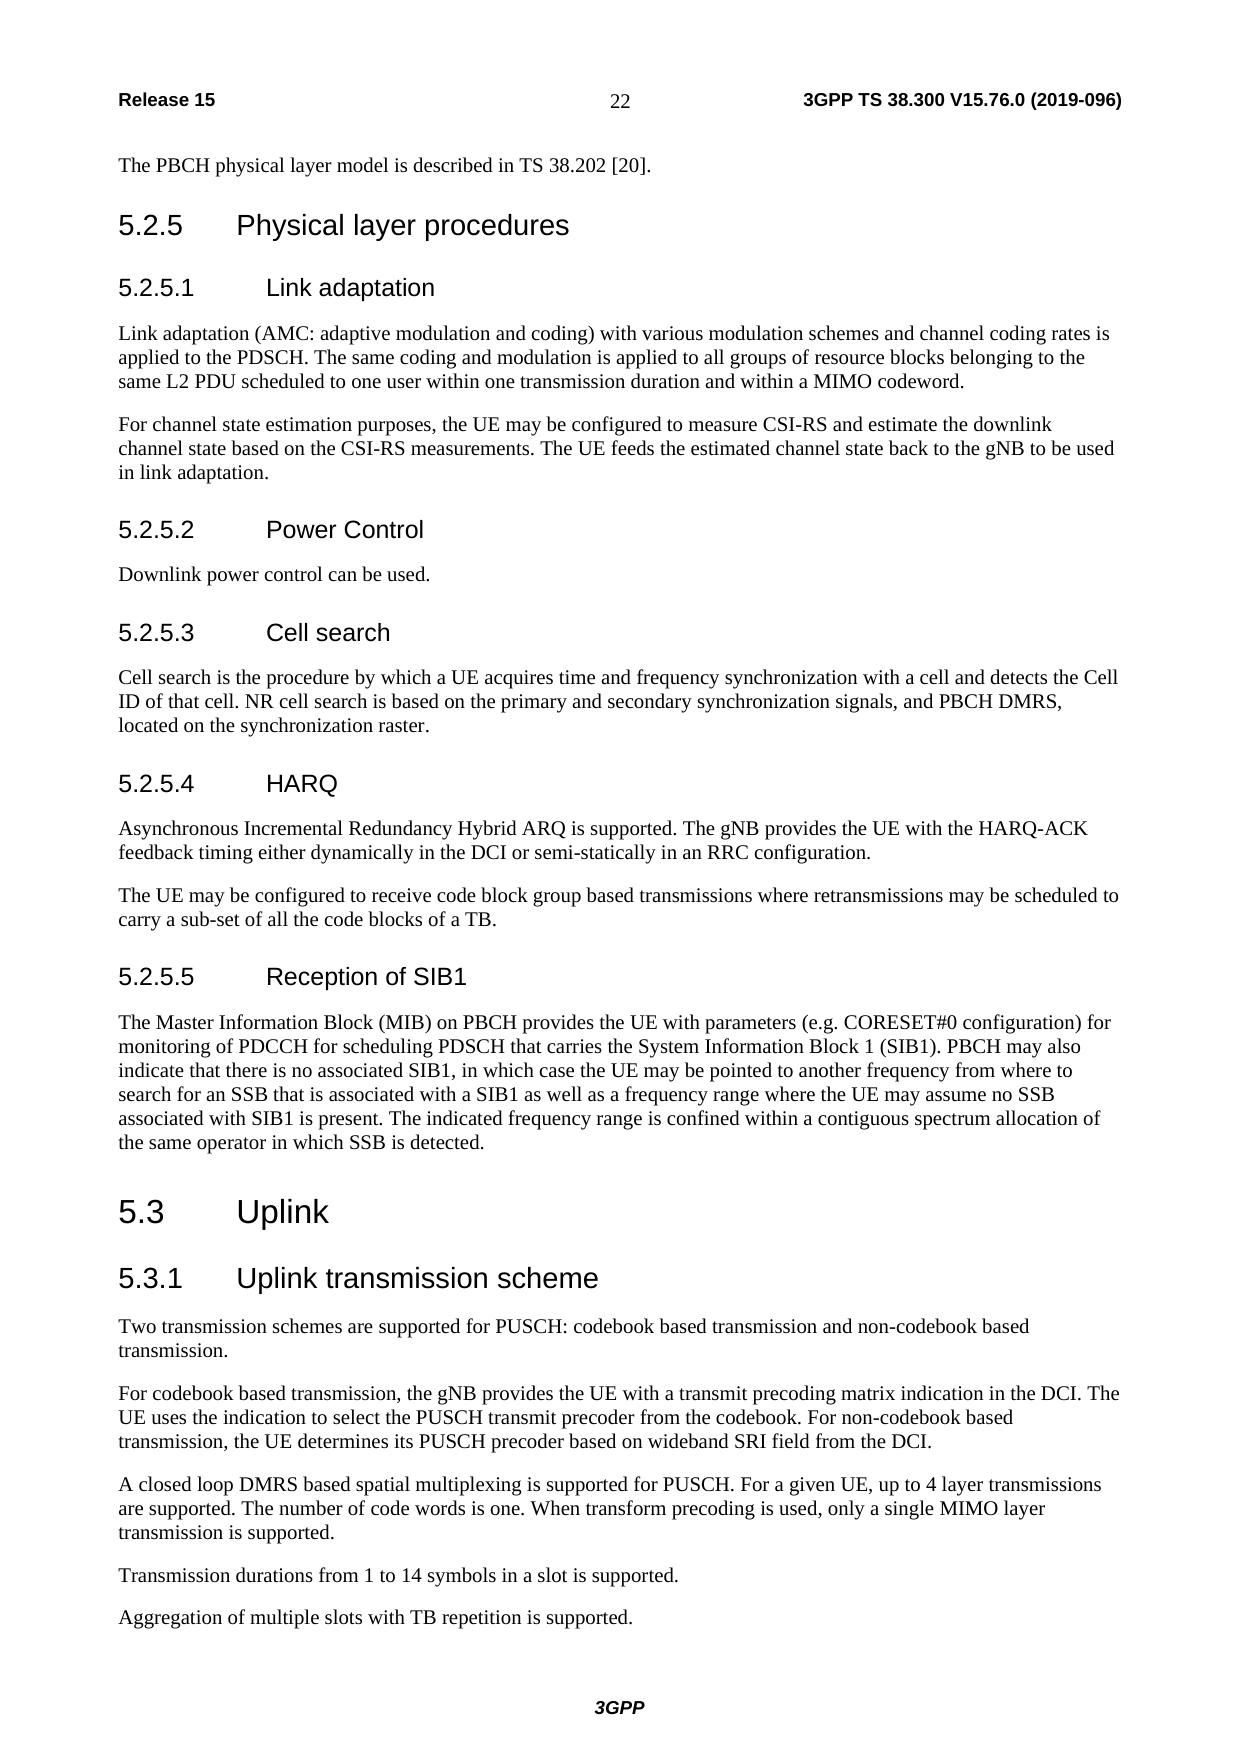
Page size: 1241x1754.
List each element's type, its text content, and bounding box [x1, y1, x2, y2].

text Asynchronous Incremental Redundancy Hybrid ARQ is supported. The gNB provides the UE with the HARQ-ACK feedback timing either dynamically in the DCI or semi-statically in an RRC configuration. [118, 816, 1122, 864]
text The Master Information Block (MIB) on PBCH provides the UE with parameters (e.g. CORESET#0 configuration) for monitoring of PDCCH for scheduling PDSCH that carries the System Information Block 1 (SIB1). PBCH may also indicate that there is no associated SIB1, in which case the UE may be pointed to another frequency from where to search for an SSB that is associated with a SIB1 as well as a frequency range where the UE may assume no SSB associated with SIB1 is present. The indicated frequency range is confined within a contiguous spectrum allocation of the same operator in which SSB is detected. [118, 1010, 1122, 1154]
text For codebook based transmission, the gNB provides the UE with a transmit precoding matrix indication in the DCI. The UE uses the indication to select the PUSCH transmit precoder from the codebook. For non-codebook based transmission, the UE determines its PUSCH precoder based on wideband SRI field from the DCI. [118, 1381, 1122, 1453]
text Downlink power control can be used. [118, 562, 1122, 586]
text The PBCH physical layer model is described in TS 38.202 [20]. [118, 153, 1122, 177]
subtitle 5.2.5 Physical layer procedures [118, 208, 1122, 242]
subtitle 5.3 Uplink [118, 1192, 1122, 1230]
text The UE may be configured to receive code block group based transmissions where retransmissions may be scheduled to carry a sub-set of all the code blocks of a TB. [118, 883, 1122, 931]
text Transmission durations from 1 to 14 symbols in a slot is supported. [118, 1562, 1122, 1587]
subtitle 5.2.5.5 Reception of SIB1 [118, 962, 1122, 991]
text For channel state estimation purposes, the UE may be configured to measure CSI-RS and estimate the downlink channel state based on the CSI-RS measurements. The UE feeds the estimated channel state back to the gNB to be used in link adaptation. [118, 411, 1122, 484]
text Aggregation of multiple slots with TB repetition is supported. [118, 1605, 1122, 1629]
subtitle 5.2.5.1 Link adaptation [118, 273, 1122, 302]
subtitle 5.2.5.4 HARQ [118, 769, 1122, 797]
text Cell search is the procedure by which a UE acquires time and frequency synchronization with a cell and detects the Cell ID of that cell. NR cell search is based on the primary and secondary synchronization signals, and PBCH DMRS, located on the synchronization raster. [118, 665, 1122, 737]
subtitle 5.2.5.3 Cell search [118, 618, 1122, 646]
subtitle 5.2.5.2 Power Control [118, 515, 1122, 544]
text Link adaptation (AMC: adaptive modulation and coding) with various modulation schemes and channel coding rates is applied to the PDSCH. The same coding and modulation is applied to all groups of resource blocks belonging to the same L2 PDU scheduled to one user within one transmission duration and within a MIMO codeword. [118, 321, 1122, 393]
text A closed loop DMRS based spatial multiplexing is supported for PUSCH. For a given UE, up to 4 layer transmissions are supported. The number of code words is one. When transform precoding is used, only a single MIMO layer transmission is supported. [118, 1472, 1122, 1544]
subtitle 5.3.1 Uplink transmission scheme [118, 1261, 1122, 1295]
text Two transmission schemes are supported for PUSCH: codebook based transmission and non-codebook based transmission. [118, 1314, 1122, 1362]
